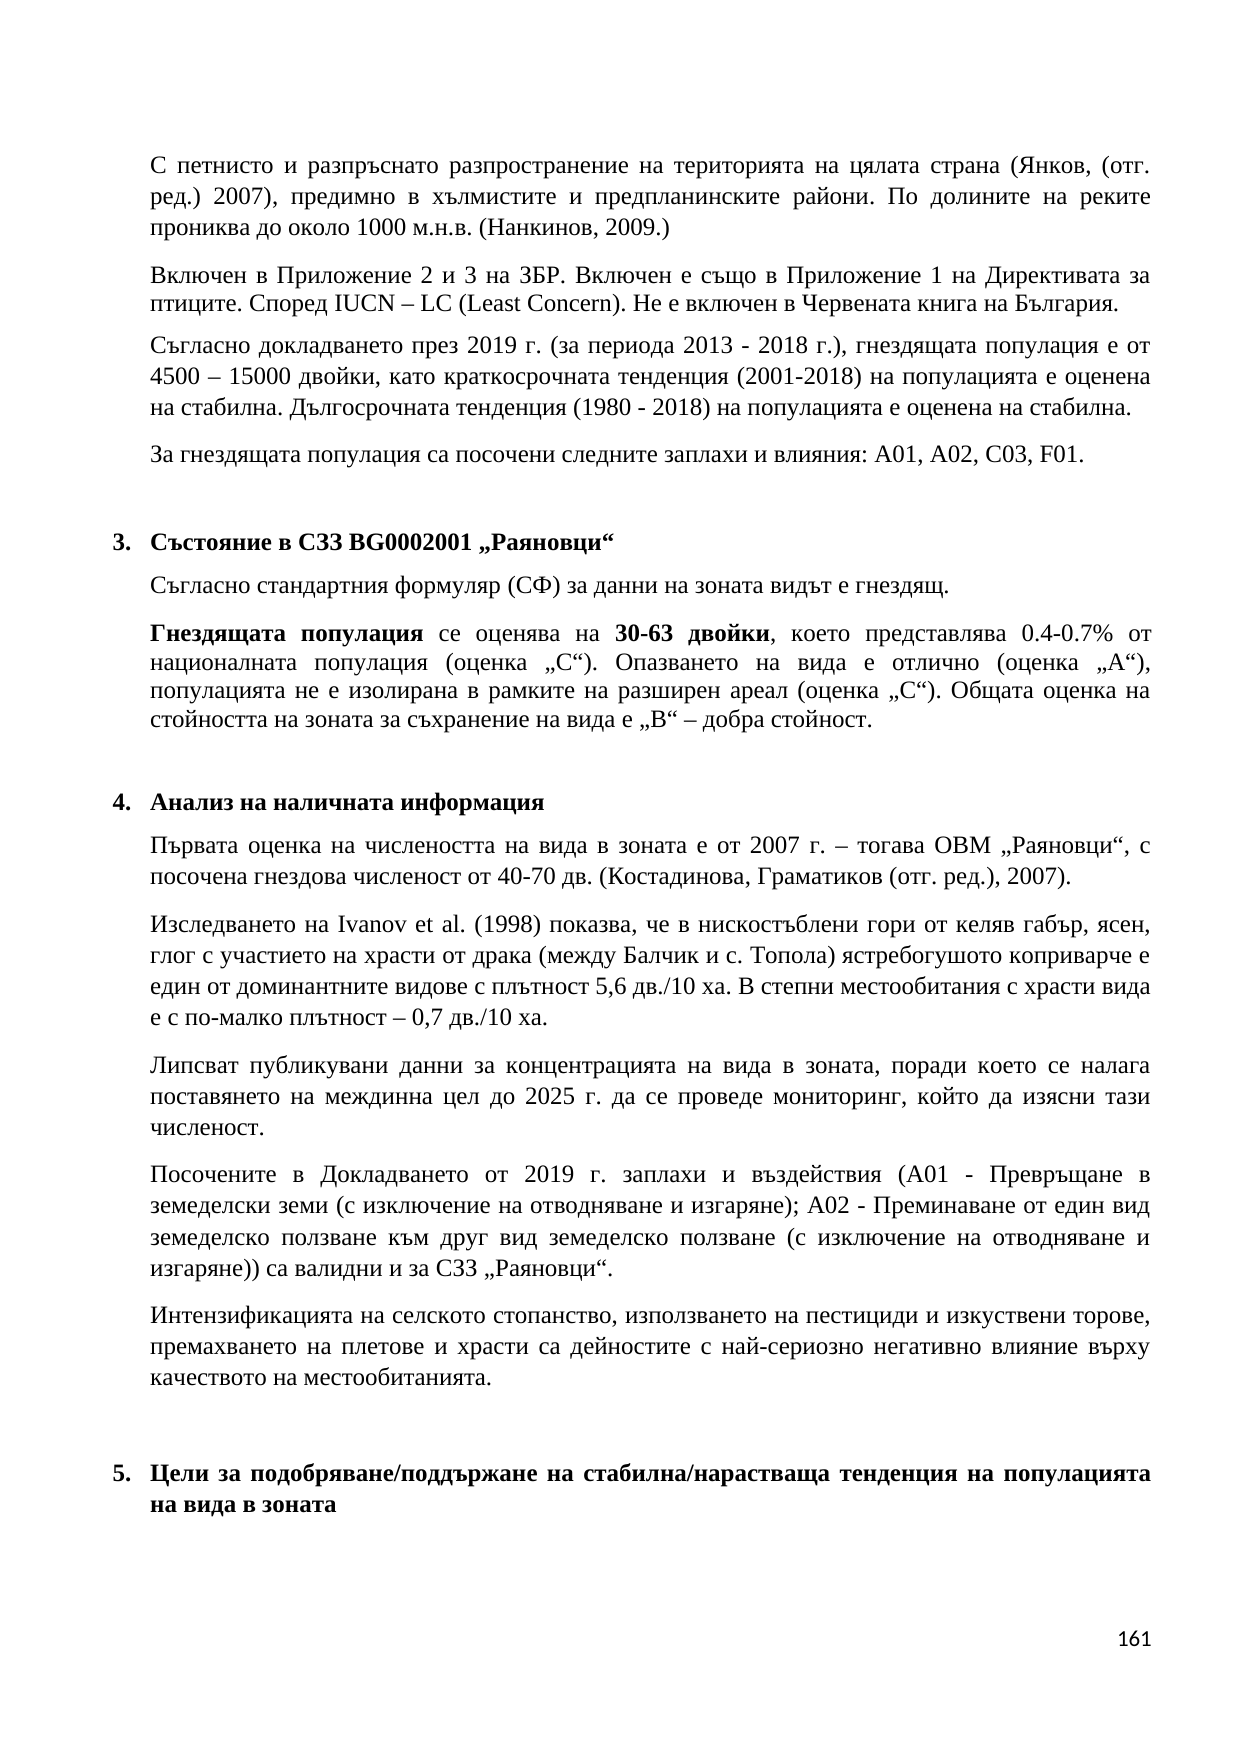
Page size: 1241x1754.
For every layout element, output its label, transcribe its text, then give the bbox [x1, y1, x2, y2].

list Анализ на наличната информация [112, 787, 1152, 815]
text С петнисто и разпръснато разпространение на територията на цялата страна (Янков, (отг. ред.) 2007), предимно в хълмистите и предпланинските райони. По долините на реките прониква до около 1000 м.н.в. (Нанкинов, 2009.) [150, 150, 1152, 241]
list Състояние в СЗЗ BG0002001 „Раяновци“ [112, 527, 1152, 555]
list Цели за подобряване/поддържане на стабилна/нарастваща тенденция на популацията на вида в зоната [112, 1458, 1152, 1518]
text Посочените в Докладването от 2019 г. заплахи и въздействия (А01 - Превръщане в земеделски земи (с изключение на отводняване и изгаряне); А02 - Преминаване от един вид земеделско ползване към друг вид земеделско ползване (с изключение на отводняване и изгаряне)) са валидни и за СЗЗ „Раяновци“. [150, 1159, 1152, 1281]
text Съгласно стандартния формуляр (СФ) за данни на зоната видът e гнездящ. [150, 570, 1152, 599]
text За гнездящата популация са посочени следните заплахи и влияния: А01, А02, С03, F01. [150, 439, 1152, 468]
text Включен в Приложение 2 и 3 на ЗБР. Включен е също в Приложение 1 на Директивата за птиците. Според IUCN – LC (Least Concern). Не е включен в Червената книга на България. [150, 260, 1152, 317]
text Интензификацията на селското стопанство, използването на пестициди и изкуствени торове, премахването на плетове и храсти са дейностите с най-сериозно негативно влияние върху качеството на местообитанията. [150, 1300, 1152, 1391]
text Гнездящата популация се оценява на 30-63 двойки, което представлява 0.4-0.7% от националната популация (оценка „С“). Опазването на вида е отлично (оценка „А“), популацията не е изолирана в рамките на разширен ареал (оценка „С“). Общата оценка на стойността на зоната за съхранение на вида е „В“ – добра стойност. [150, 618, 1152, 733]
text Съгласно докладването през 2019 г. (за периода 2013 - 2018 г.), гнездящата популация е от 4500 – 15000 двойки, като краткосрочната тенденция (2001-2018) на популацията е оценена на стабилна. Дългосрочната тенденция (1980 - 2018) на популацията е оценена на стабилна. [150, 330, 1152, 421]
text Липсват публикувани данни за концентрацията на вида в зоната, поради което се налага поставянето на междинна цел до 2025 г. да се проведе мониторинг, който да изясни тази численост. [150, 1050, 1152, 1141]
text Изследването на Ivanov et al. (1998) показва, че в нискостъблени гори от келяв габър, ясен, глог с участието на храсти от драка (между Балчик и с. Топола) ястребогушото коприварче е един от доминантните видове с плътност 5,6 дв./10 ха. В степни местообитания с храсти вида е с по-малко плътност – 0,7 дв./10 ха. [150, 909, 1152, 1031]
text Първата оценка на числеността на вида в зоната е от 2007 г. – тогава ОВМ „Раяновци“, с посочена гнездова численост от 40-70 дв. (Костадинова, Граматиков (отг. ред.), 2007). [150, 830, 1152, 890]
